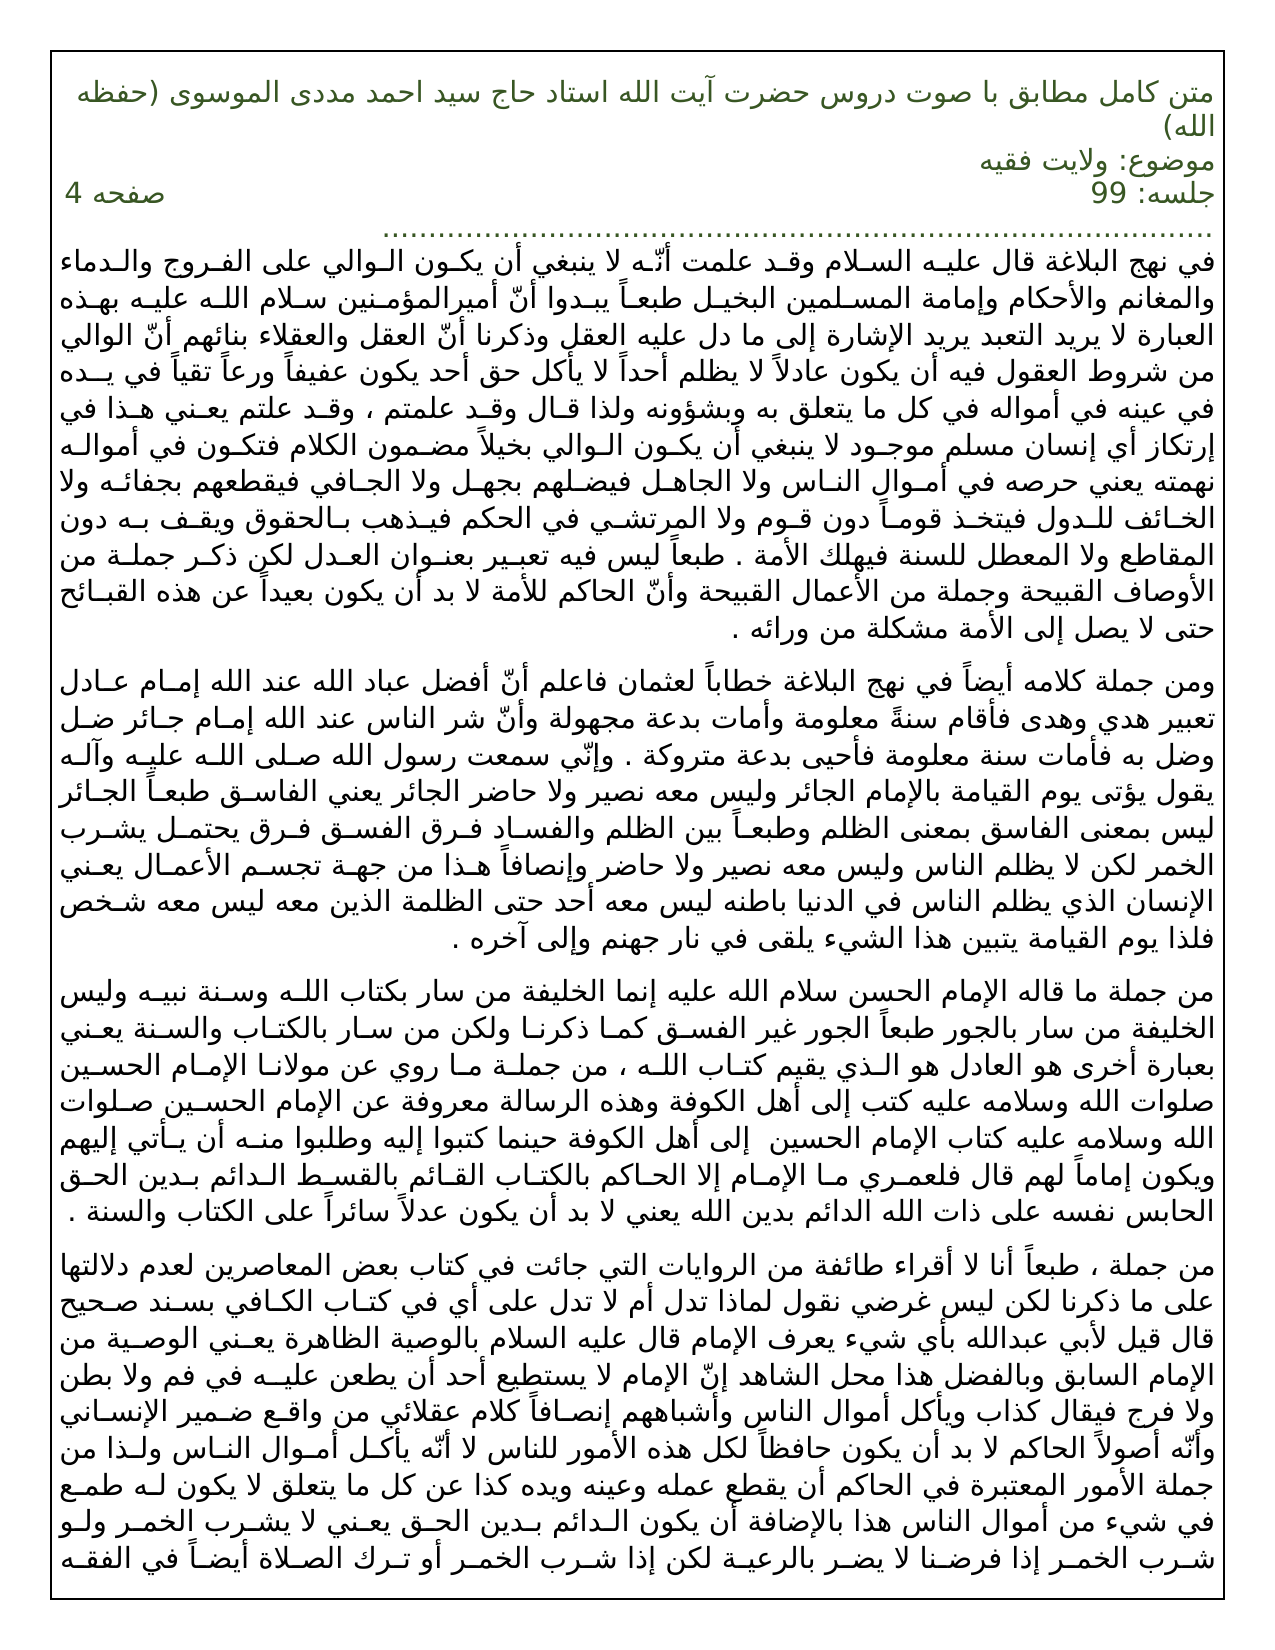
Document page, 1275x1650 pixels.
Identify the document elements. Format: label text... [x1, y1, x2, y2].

text في نهج البلاغة قال عليه السلام وقد علمت أنّه لا ينبغي أن يكون الوالي على الفروج والدماء والمغانم والأحكام وإمامة المسلمين البخيل طبعاً يبدوا أنّ أميرالمؤمنين سلام الله عليه بهذه العبارة لا يريد التعبد يريد الإشارة إلى ما دل عليه العقل وذكرنا أنّ العقل والعقلاء بنائهم أنّ الوالي من شروط العقول فيه أن يكون عادلاً لا يظلم أحداً لا يأكل حق أحد يكون عفيفاً ورعاً تقياً في يده في عينه في أمواله في كل ما يتعلق به وبشؤونه ولذا قال وقد علمتم ، وقد علتم يعني هذا في إرتكاز أي إنسان مسلم موجود لا ينبغي أن يكون الوالي بخيلاً مضمون الكلام فتكون في أمواله نهمته يعني حرصه في أموال الناس ولا الجاهل فيضلهم بجهل ولا الجافي فيقطعهم بجفائه ولا الخائف للدول فيتخذ قوماً دون قوم ولا المرتشي في الحكم فيذهب بالحقوق ويقف به دون المقاطع ولا المعطل للسنة فيهلك الأمة . طبعاً ليس فيه تعبير بعنوان العدل لكن ذكر جملة من الأوصاف القبيحة وجملة من الأعمال القبيحة وأنّ الحاكم للأمة لا بد أن يكون بعيداً عن هذه القبائح حتى لا يصل إلى الأمة مشكلة من ورائه . [59, 245, 1216, 645]
text ومن جملة كلامه أيضاً في نهج البلاغة خطاباً لعثمان فاعلم أنّ أفضل عباد الله عند الله إمام عادل تعبير هدي وهدى فأقام سنةً معلومة وأمات بدعة مجهولة وأنّ شر الناس عند الله إمام جائر ضل وضل به فأمات سنة معلومة فأحيى بدعة متروكة . وإنّي سمعت رسول الله صلى الله عليه وآله يقول يؤتى يوم القيامة بالإمام الجائر وليس معه نصير ولا حاضر الجائر يعني الفاسق طبعاً الجائر ليس بمعنى الفاسق بمعنى الظلم وطبعاً بين الظلم والفساد فرق الفسق فرق يحتمل يشرب الخمر لكن لا يظلم الناس وليس معه نصير ولا حاضر وإنصافاً هذا من جهة تجسم الأعمال يعني الإنسان الذي يظلم الناس في الدنيا باطنه ليس معه أحد حتى الظلمة الذين معه ليس معه شخص فلذا يوم القيامة يتبين هذا الشيء يلقى في نار جهنم وإلى آخره . [59, 665, 1216, 955]
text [59, 1248, 1216, 1575]
text من جملة ما قاله الإمام الحسن سلام الله عليه إنما الخليفة من سار بكتاب الله وسنة نبيه وليس الخليفة من سار بالجور طبعاً الجور غير الفسق كما ذكرنا ولكن من سار بالكتاب والسنة يعني بعبارة أخرى هو العادل هو الذي يقيم كتاب الله ، من جملة ما روي عن مولانا الإمام الحسين صلوات الله وسلامه عليه كتب إلى أهل الكوفة وهذه الرسالة معروفة عن الإمام الحسين صلوات الله وسلامه عليه كتاب الإمام الحسين إلى أهل الكوفة حينما كتبوا إليه وطلبوا منه أن يأتي إليهم ويكون إماماً لهم قال فلعمري ما الإمام إلا الحاكم بالكتاب القائم بالقسط الدائم بدين الحق الحابس نفسه على ذات الله الدائم بدين الله يعني لا بد أن يكون عدلاً سائراً على الكتاب والسنة . [59, 975, 1216, 1229]
